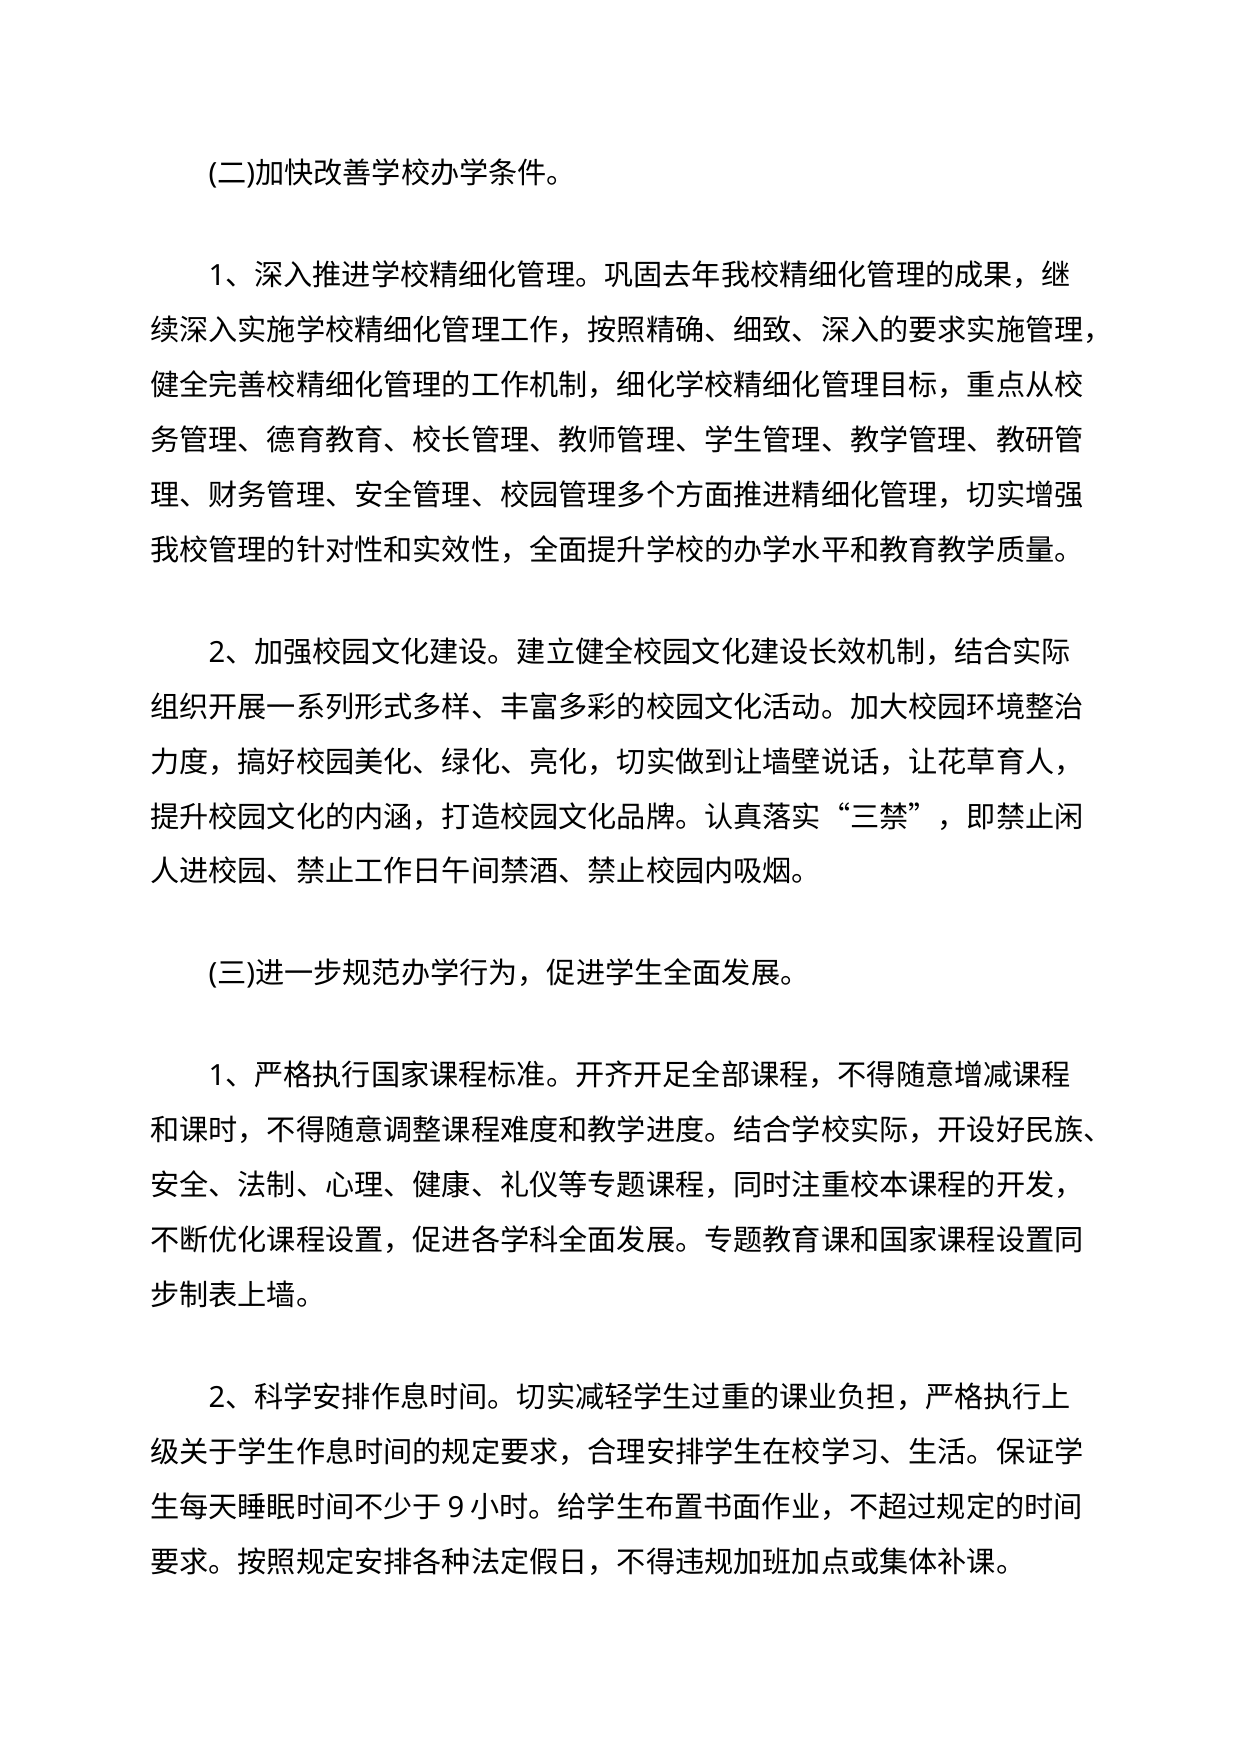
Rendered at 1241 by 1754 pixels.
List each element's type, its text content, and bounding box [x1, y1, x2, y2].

text (二)加快改善学校办学条件。 [150, 150, 1090, 192]
text (三)进一步规范办学行为，促进学生全面发展。 [150, 950, 1090, 992]
text 2、加强校园文化建设。建立健全校园文化建设长效机制，结合实际组织开展一系列形式多样、丰富多彩的校园文化活动。加大校园环境整治力度，搞好校园美化、绿化、亮化，切实做到让墙壁说话，让花草育人，提升校园文化的内涵，打造校园文化品牌。认真落实“三禁”，即禁止闲人进校园、禁止工作日午间禁酒、禁止校园内吸烟。 [150, 628, 1090, 890]
text 2、科学安排作息时间。切实减轻学生过重的课业负担，严格执行上级关于学生作息时间的规定要求，合理安排学生在校学习、生活。保证学生每天睡眠时间不少于9小时。给学生布置书面作业，不超过规定的时间要求。按照规定安排各种法定假日，不得违规加班加点或集体补课。 [150, 1373, 1090, 1580]
text 1、深入推进学校精细化管理。巩固去年我校精细化管理的成果，继续深入实施学校精细化管理工作，按照精确、细致、深入的要求实施管理，健全完善校精细化管理的工作机制，细化学校精细化管理目标，重点从校务管理、德育教育、校长管理、教师管理、学生管理、教学管理、教研管理、财务管理、安全管理、校园管理多个方面推进精细化管理，切实增强我校管理的针对性和实效性，全面提升学校的办学水平和教育教学质量。 [150, 252, 1090, 569]
text 1、严格执行国家课程标准。开齐开足全部课程，不得随意增减课程和课时，不得随意调整课程难度和教学进度。结合学校实际，开设好民族、安全、法制、心理、健康、礼仪等专题课程，同时注重校本课程的开发，不断优化课程设置，促进各学科全面发展。专题教育课和国家课程设置同步制表上墙。 [150, 1052, 1090, 1314]
